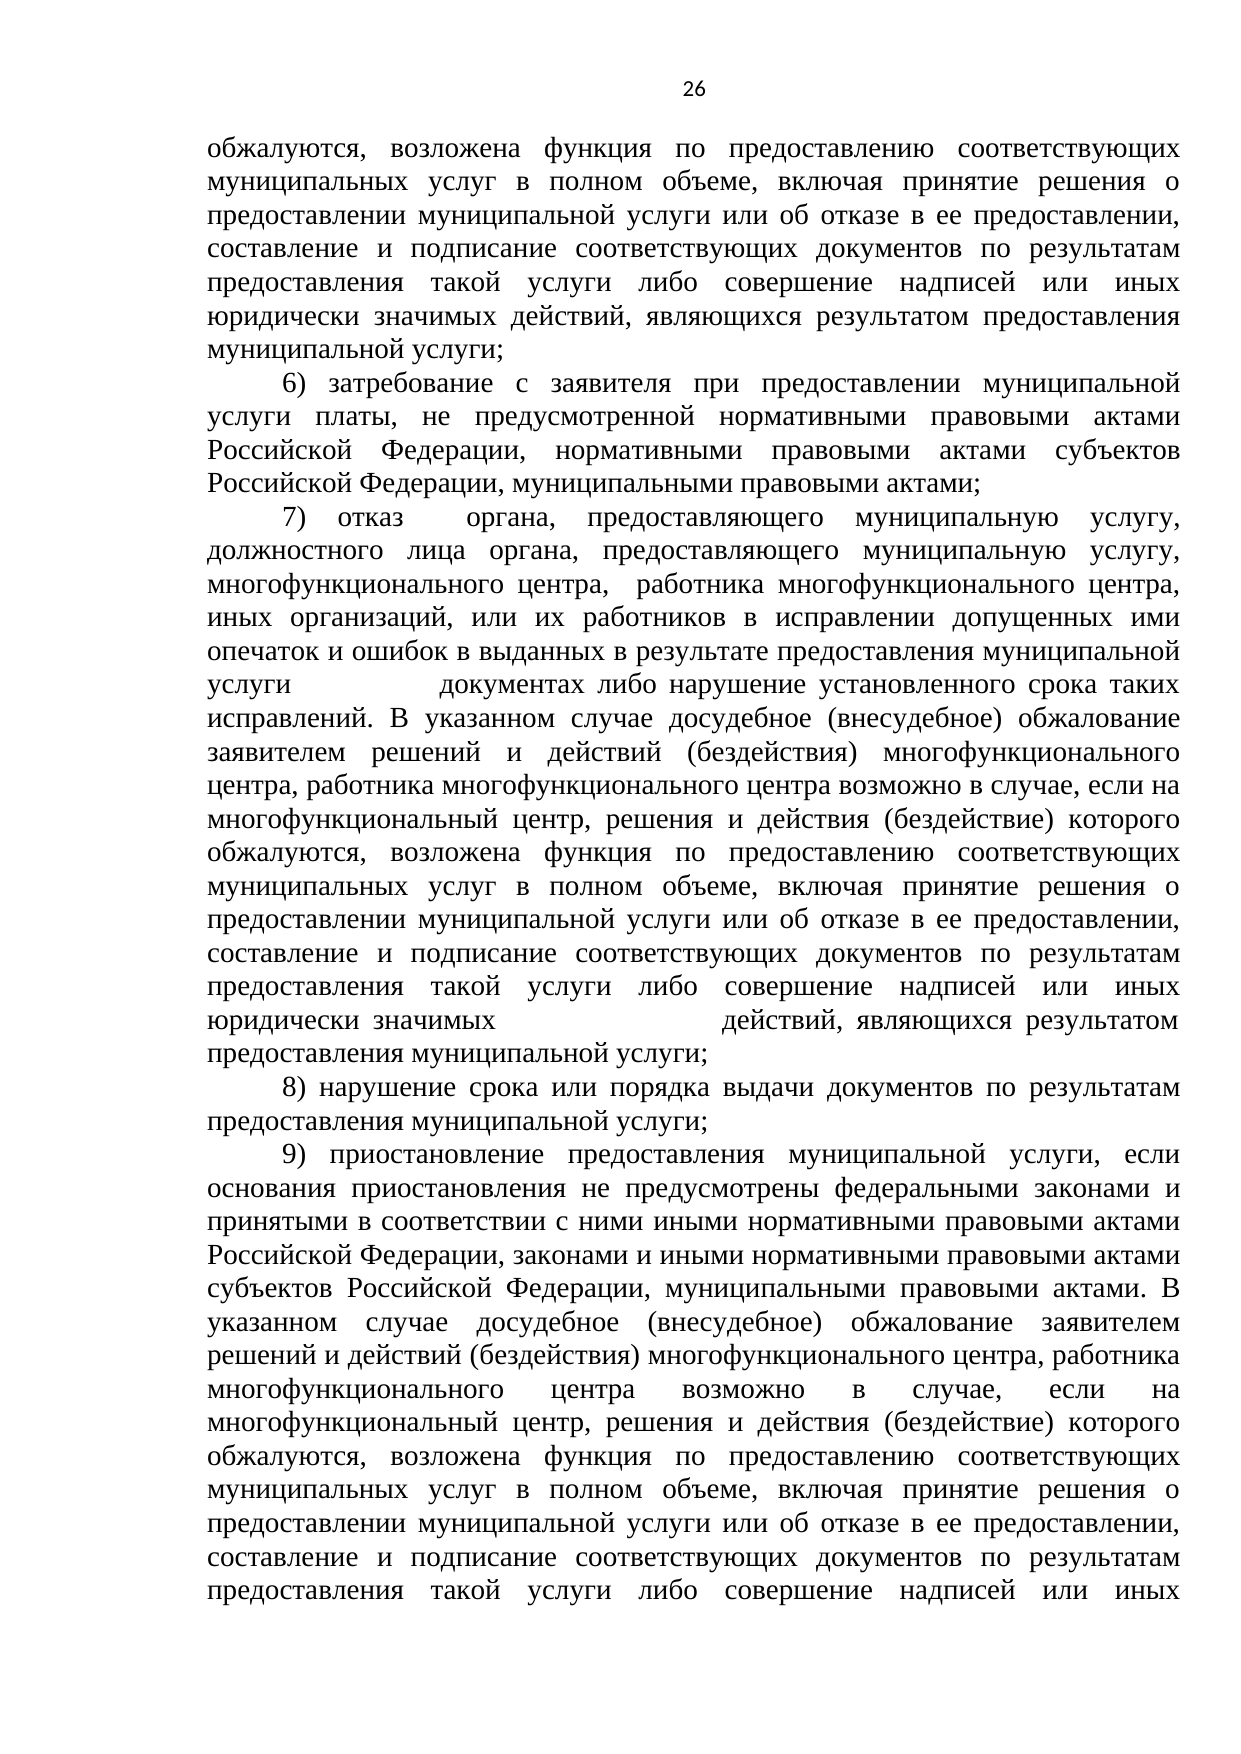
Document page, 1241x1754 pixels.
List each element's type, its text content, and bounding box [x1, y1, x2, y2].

text 7) отказ органа, предоставляющего муниципальную услугу, должностного лица органа, предоставляющего муниципальную услугу, многофункционального центра, работника многофункционального центра, иных организаций, или их работников в исправлении допущенных ими опечаток и ошибок в выданных в результате предоставления муниципальной услуги документах либо нарушение установленного срока таких исправлений. В указанном случае досудебное (внесудебное) обжалование заявителем решений и действий (бездействия) многофункционального центра, работника многофункционального центра возможно в случае, если на многофункциональный центр, решения и действия (бездействие) которого обжалуются, возложена функция по предоставлению соответствующих муниципальных услуг в полном объеме, включая принятие решения о предоставлении муниципальной услуги или об отказе в ее предоставлении, составление и подписание соответствующих документов по результатам предоставления такой услуги либо совершение надписей или иных юридически значимых действий, являющихся результатом предоставления муниципальной услуги; [207, 499, 1181, 1069]
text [207, 1136, 1181, 1606]
text 8) нарушение срока или порядка выдачи документов по результатам предоставления муниципальной услуги; [207, 1069, 1181, 1136]
text 6) затребование с заявителя при предоставлении муниципальной услуги платы, не предусмотренной нормативными правовыми актами Российской Федерации, нормативными правовыми актами субъектов Российской Федерации, муниципальными правовыми актами; [207, 365, 1181, 499]
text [207, 130, 1181, 365]
